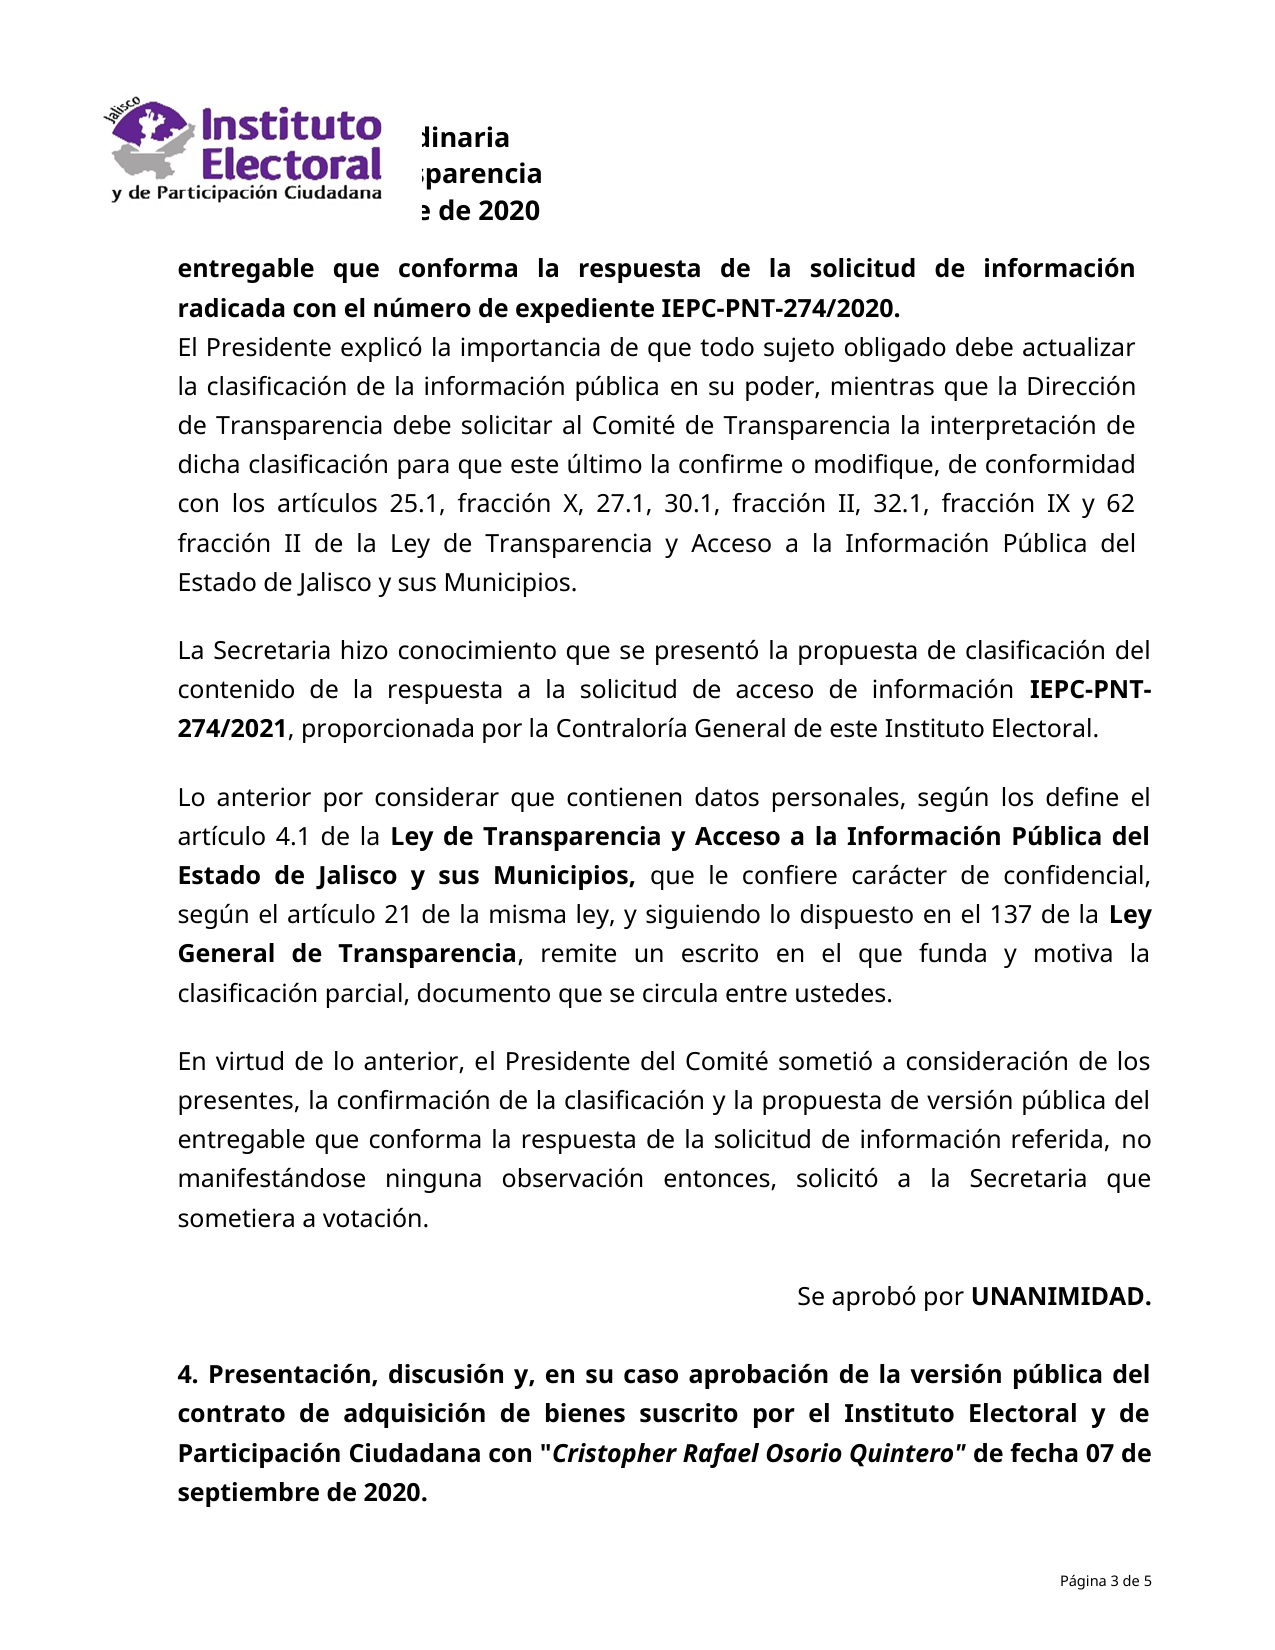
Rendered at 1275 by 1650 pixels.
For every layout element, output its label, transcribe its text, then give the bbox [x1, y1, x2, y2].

text Lo anterior por considerar que contienen datos personales, según los define el artículo 4.1 de la Ley de Transparencia y Acceso a la Información Pública del Estado de Jalisco y sus Municipios, que le confiere carácter de confidencial, según el artículo 21 de la misma ley, y siguiendo lo dispuesto en el 137 de la Ley General de Transparencia, remite un escrito en el que funda y motiva la clasificación parcial, documento que se circula entre ustedes. [177, 779, 1152, 1009]
text El Presidente explicó la importancia de que todo sujeto obligado debe actualizar la clasificación de la información pública en su poder, mientras que la Dirección de Transparencia debe solicitar al Comité de Transparencia la interpretación de dicha clasificación para que este último la confirme o modifique, de conformidad con los artículos 25.1, fracción X, 27.1, 30.1, fracción II, 32.1, fracción IX y 62 fracción II de la Ley de Transparencia y Acceso a la Información Pública del Estado de Jalisco y sus Municipios. [177, 329, 1137, 598]
text Se aprobó por UNANIMIDAD. [177, 1278, 1152, 1313]
text La Secretaria hizo conocimiento que se presentó la propuesta de clasificación del contenido de la respuesta a la solicitud de acceso de información IEPC-PNT-274/2021, proporcionada por la Contraloría General de este Instituto Electoral. [177, 633, 1152, 745]
picture [59, 64, 422, 233]
text 4. Presentación, discusión y, en su caso aprobación de la versión pública del contrato de adquisición de bienes suscrito por el Instituto Electoral y de Participación Ciudadana con "Cristopher Rafael Osorio Quintero" de fecha 07 de septiembre de 2020. [177, 1357, 1152, 1508]
text En virtud de lo anterior, el Presidente del Comité sometió a consideración de los presentes, la confirmación de la clasificación y la propuesta de versión pública del entregable que conforma la respuesta de la solicitud de información referida, no manifestándose ninguna observación entonces, solicitó a la Secretaria que sometiera a votación. [177, 1043, 1152, 1234]
